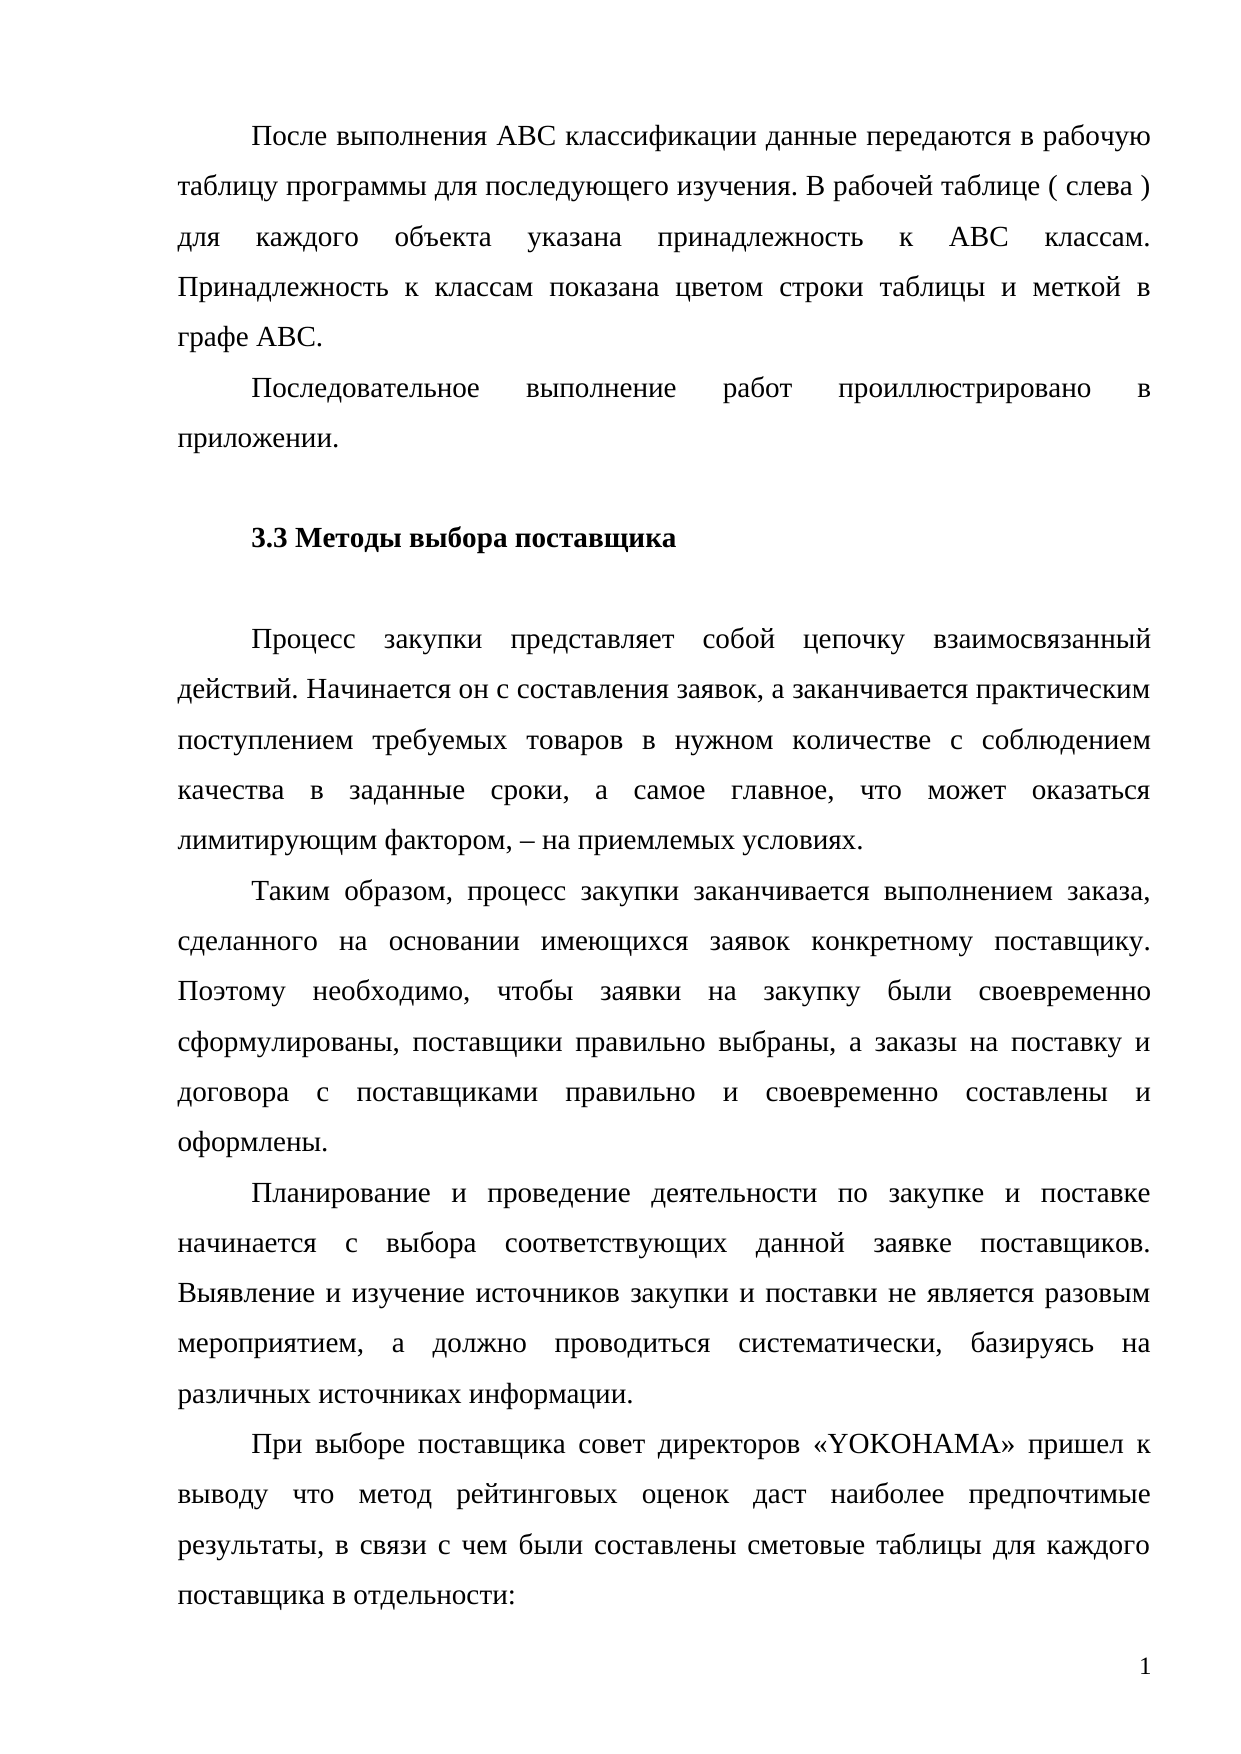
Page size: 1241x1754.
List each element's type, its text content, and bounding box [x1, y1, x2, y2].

text Процесс закупки представляет собой цепочку взаимосвязанный действий. Начинается он с составления заявок, а заканчивается практическим поступлением требуемых товаров в нужном количестве с соблюдением качества в заданные сроки, а самое главное, что может оказаться лимитирующим фактором, – на приемлемых условиях. [177, 621, 1152, 856]
text Последовательное выполнение работ проиллюстрировано в приложении. [177, 370, 1152, 453]
text При выборе поставщика совет директоров «YOKOHAMA» пришел к выводу что метод рейтинговых оценок даст наиболее предпочтимые результаты, в связи с чем были составлены сметовые таблицы для каждого поставщика в отдельности: [177, 1426, 1152, 1611]
text Таким образом, процесс закупки заканчивается выполнением заказа, сделанного на основании имеющихся заявок конкретному поставщику. Поэтому необходимо, чтобы заявки на закупку были своевременно сформулированы, поставщики правильно выбраны, а заказы на поставку и договора с поставщиками правильно и своевременно составлены и оформлены. [177, 873, 1152, 1158]
text После выполнения ABC классификации данные передаются в рабочую таблицу программы для последующего изучения. В рабочей таблице ( слева ) для каждого объекта указана принадлежность к ABC классам. Принадлежность к классам показана цветом строки таблицы и меткой в графе ABC. [177, 118, 1152, 353]
text Планирование и проведение деятельности по закупке и поставке начинается с выбора соответствующих данной заявке поставщиков. Выявление и изучение источников закупки и поставки не является разовым мероприятием, а должно проводиться систематически, базируясь на различных источниках информации. [177, 1175, 1152, 1409]
text 3.3 Методы выбора поставщика [177, 521, 1152, 554]
